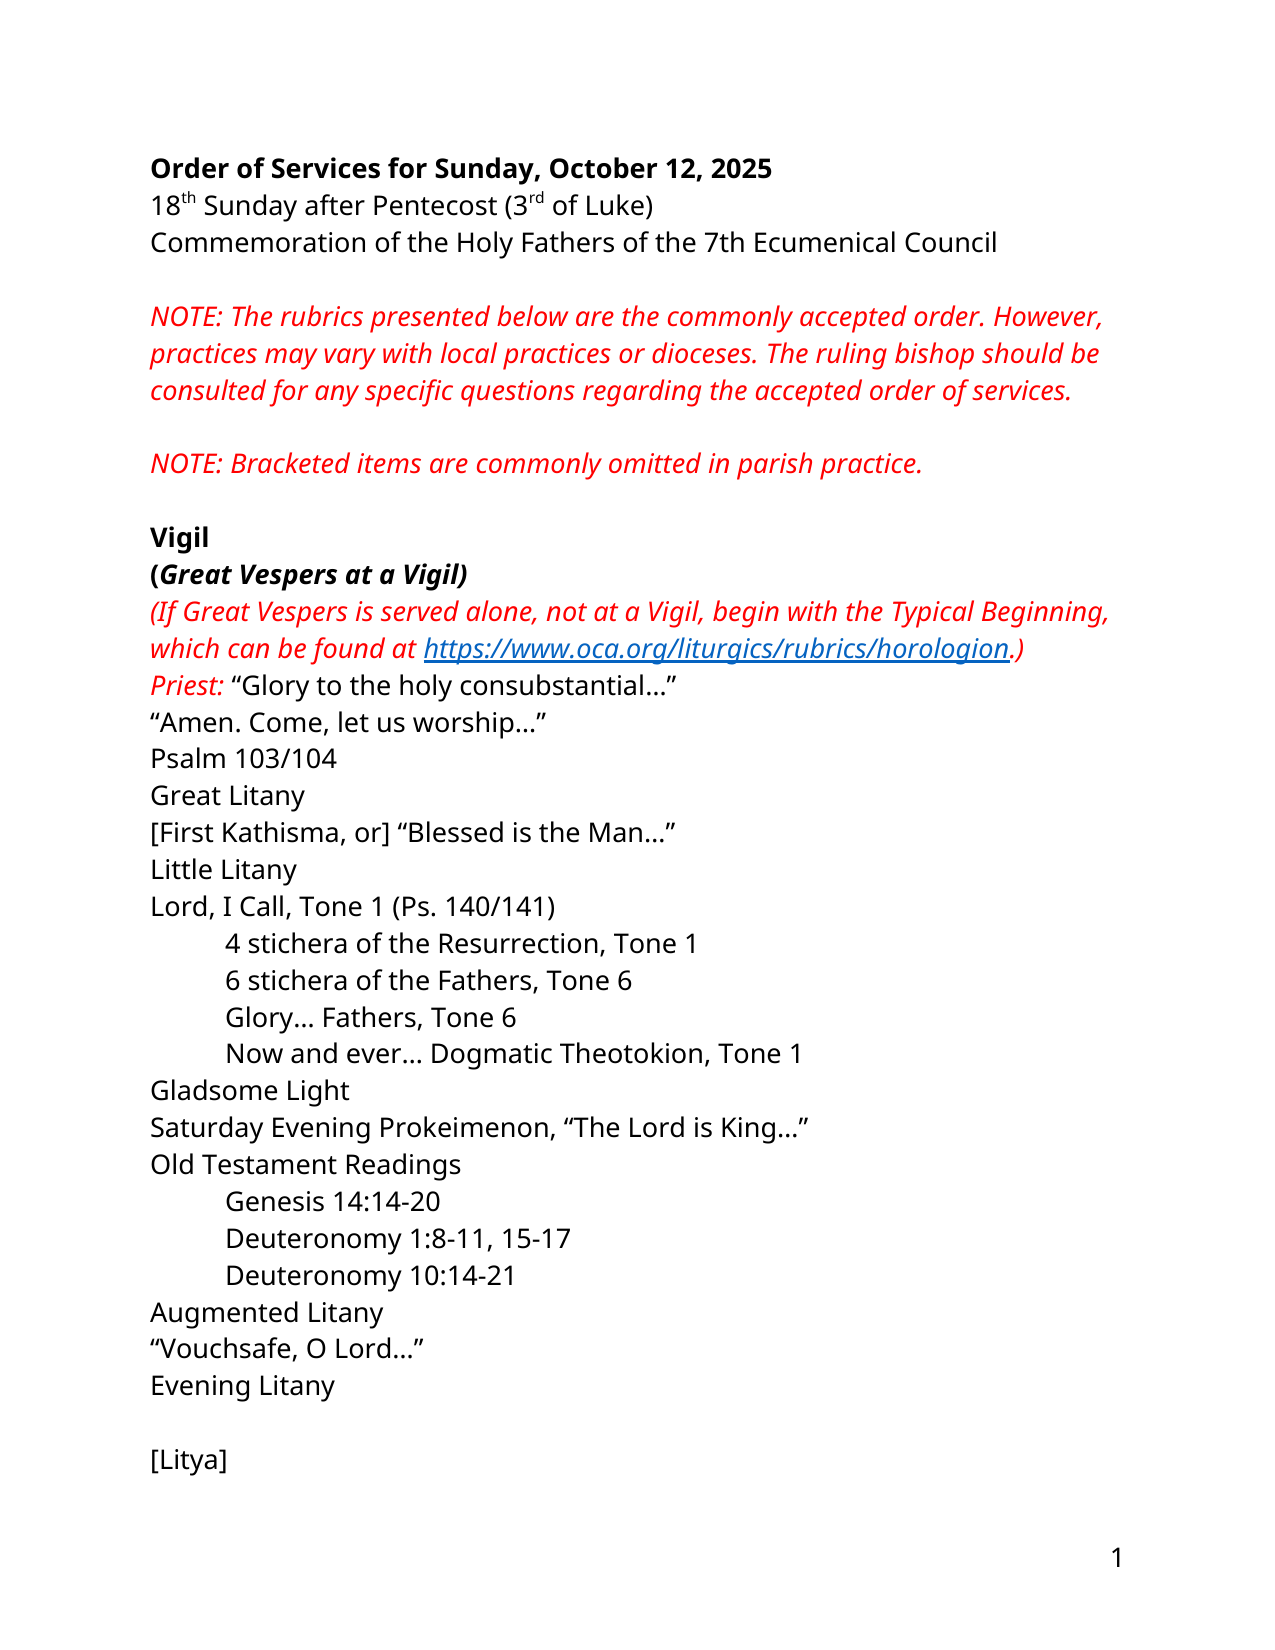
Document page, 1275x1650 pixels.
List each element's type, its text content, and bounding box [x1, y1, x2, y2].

text NOTE: The rubrics presented below are the commonly accepted order. However, practices may vary with local practices or dioceses. The ruling bishop should be consulted for any specific questions regarding the accepted order of services. [150, 297, 1125, 408]
text Little Litany [150, 851, 1125, 887]
text Genesis 14:14-20 [150, 1182, 1125, 1219]
text Evening Litany [150, 1367, 1125, 1404]
text 6 stichera of the Fathers, Tone 6 [225, 961, 1125, 998]
text Now and ever… Dogmatic Theotokion, Tone 1 [225, 1035, 1125, 1072]
text NOTE: Bracketed items are commonly omitted in parish practice. [150, 445, 1125, 482]
text Psalm 103/104 [150, 740, 1125, 777]
text Glory… Fathers, Tone 6 [225, 998, 1125, 1035]
text Gladsome Light [150, 1072, 1125, 1109]
text Vigil [150, 519, 1125, 556]
text Deuteronomy 10:14-21 [150, 1256, 1125, 1293]
text Commemoration of the Holy Fathers of the 7th Ecumenical Council [150, 224, 1125, 261]
text [Litya] [150, 1441, 1125, 1477]
text Saturday Evening Prokeimenon, “The Lord is King…” [150, 1109, 1125, 1146]
text [First Kathisma, or] “Blessed is the Man…” [150, 814, 1125, 851]
text 4 stichera of the Resurrection, Tone 1 [225, 924, 1125, 961]
text Order of Services for Sunday, October 12, 2025 [150, 150, 1125, 187]
text (If Great Vespers is served alone, not at a Vigil, begin with the Typical Beginning, which can be found at https://www.oca.org/liturgics/rubrics/horologion.) [150, 592, 1125, 666]
text Augmented Litany [150, 1293, 1125, 1330]
text Lord, I Call, Tone 1 (Ps. 140/141) [150, 887, 1125, 924]
text (Great Vespers at a Vigil) [150, 556, 1125, 592]
text Deuteronomy 1:8-11, 15-17 [150, 1219, 1125, 1256]
text “Vouchsafe, O Lord…” [150, 1330, 1125, 1367]
text Old Testament Readings [150, 1146, 1125, 1182]
text Great Litany [150, 777, 1125, 814]
text “Amen. Come, let us worship…” [150, 703, 1125, 740]
text Priest: “Glory to the holy consubstantial…” [150, 666, 1125, 703]
text 18th Sunday after Pentecost (3rd of Luke) [150, 187, 1125, 224]
